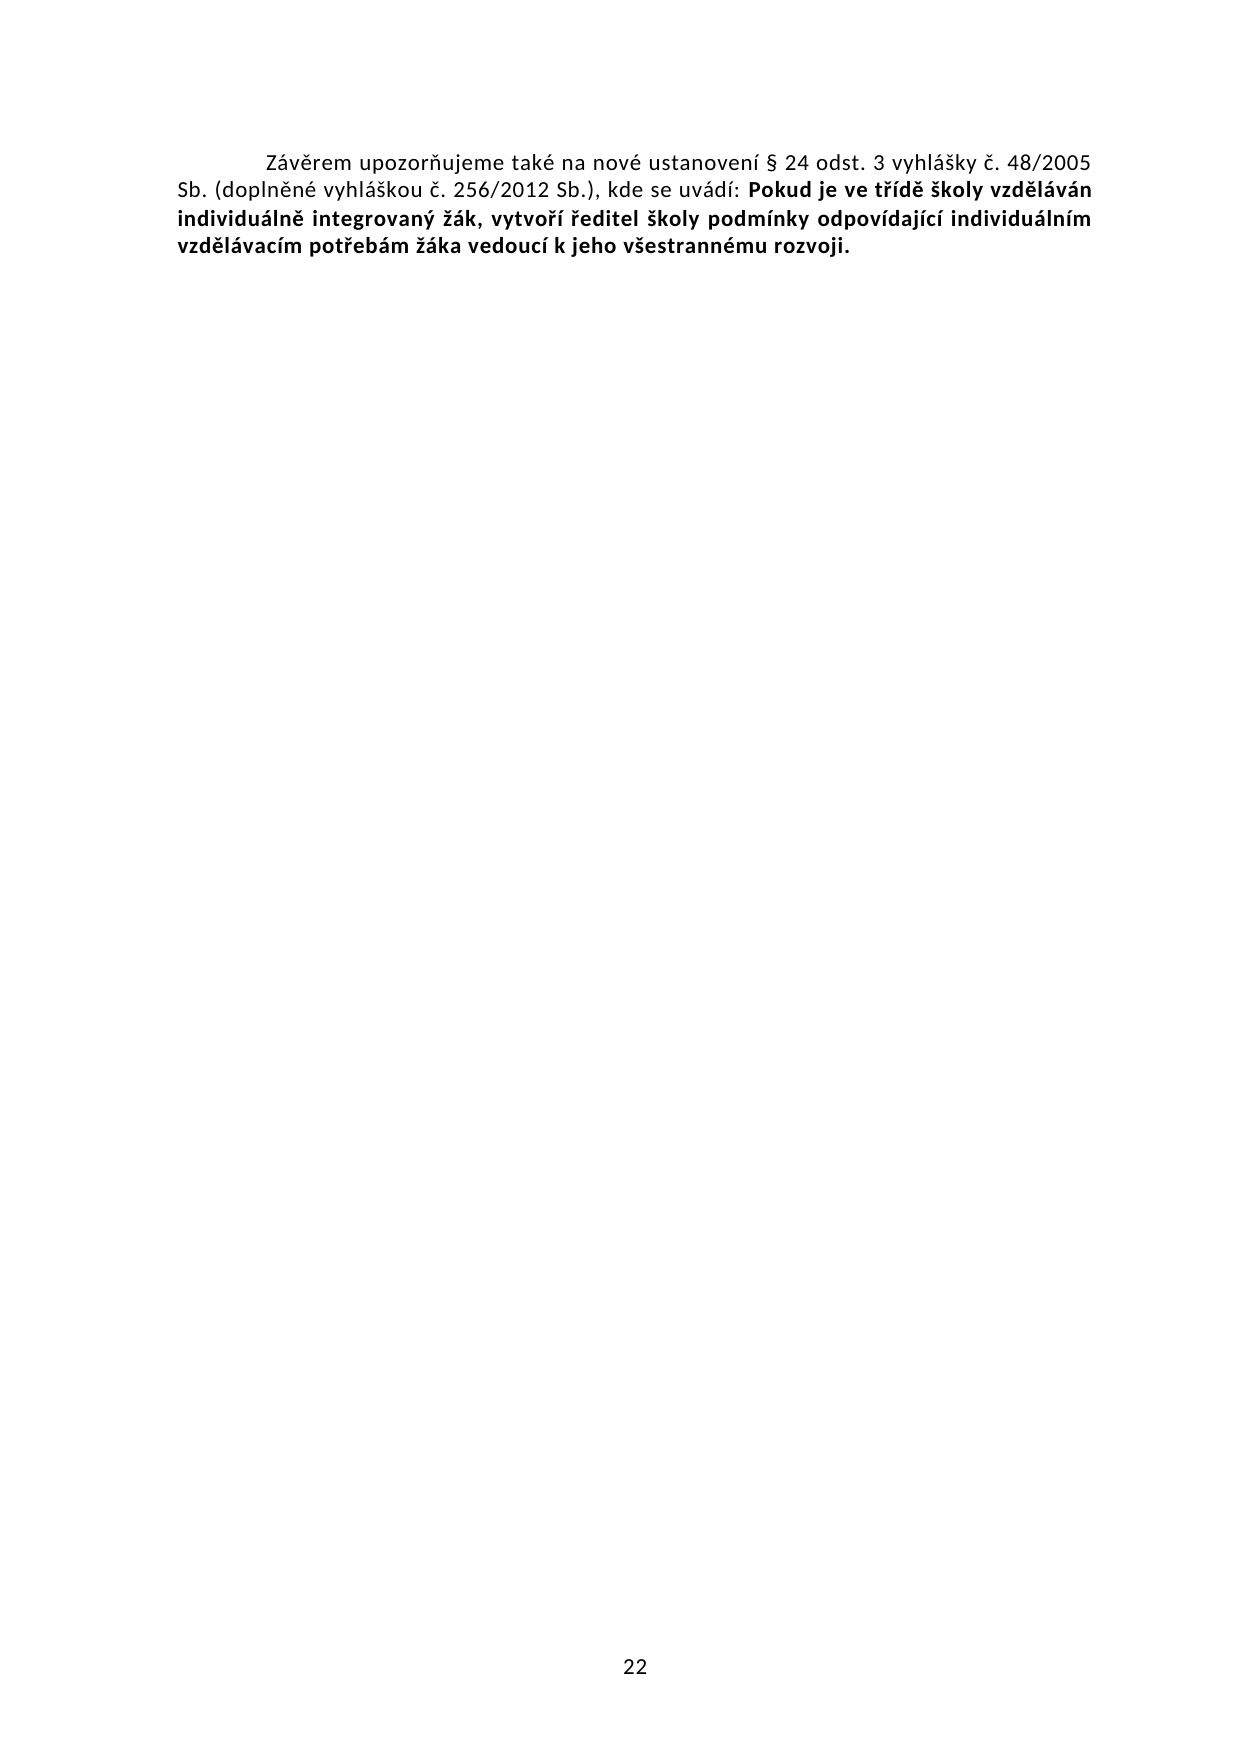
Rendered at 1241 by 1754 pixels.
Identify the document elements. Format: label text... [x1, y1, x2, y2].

text Závěrem upozorňujeme také na nové ustanovení § 24 odst. 3 vyhlášky č. 48/2005 Sb. (doplněné vyhláškou č. 256/2012 Sb.), kde se uvádí: Pokud je ve třídě školy vzděláván individuálně integrovaný žák, vytvoří ředitel školy podmínky odpovídající individuálním vzdělávacím potřebám žáka vedoucí k jeho všestrannému rozvoji. [177, 148, 1093, 260]
